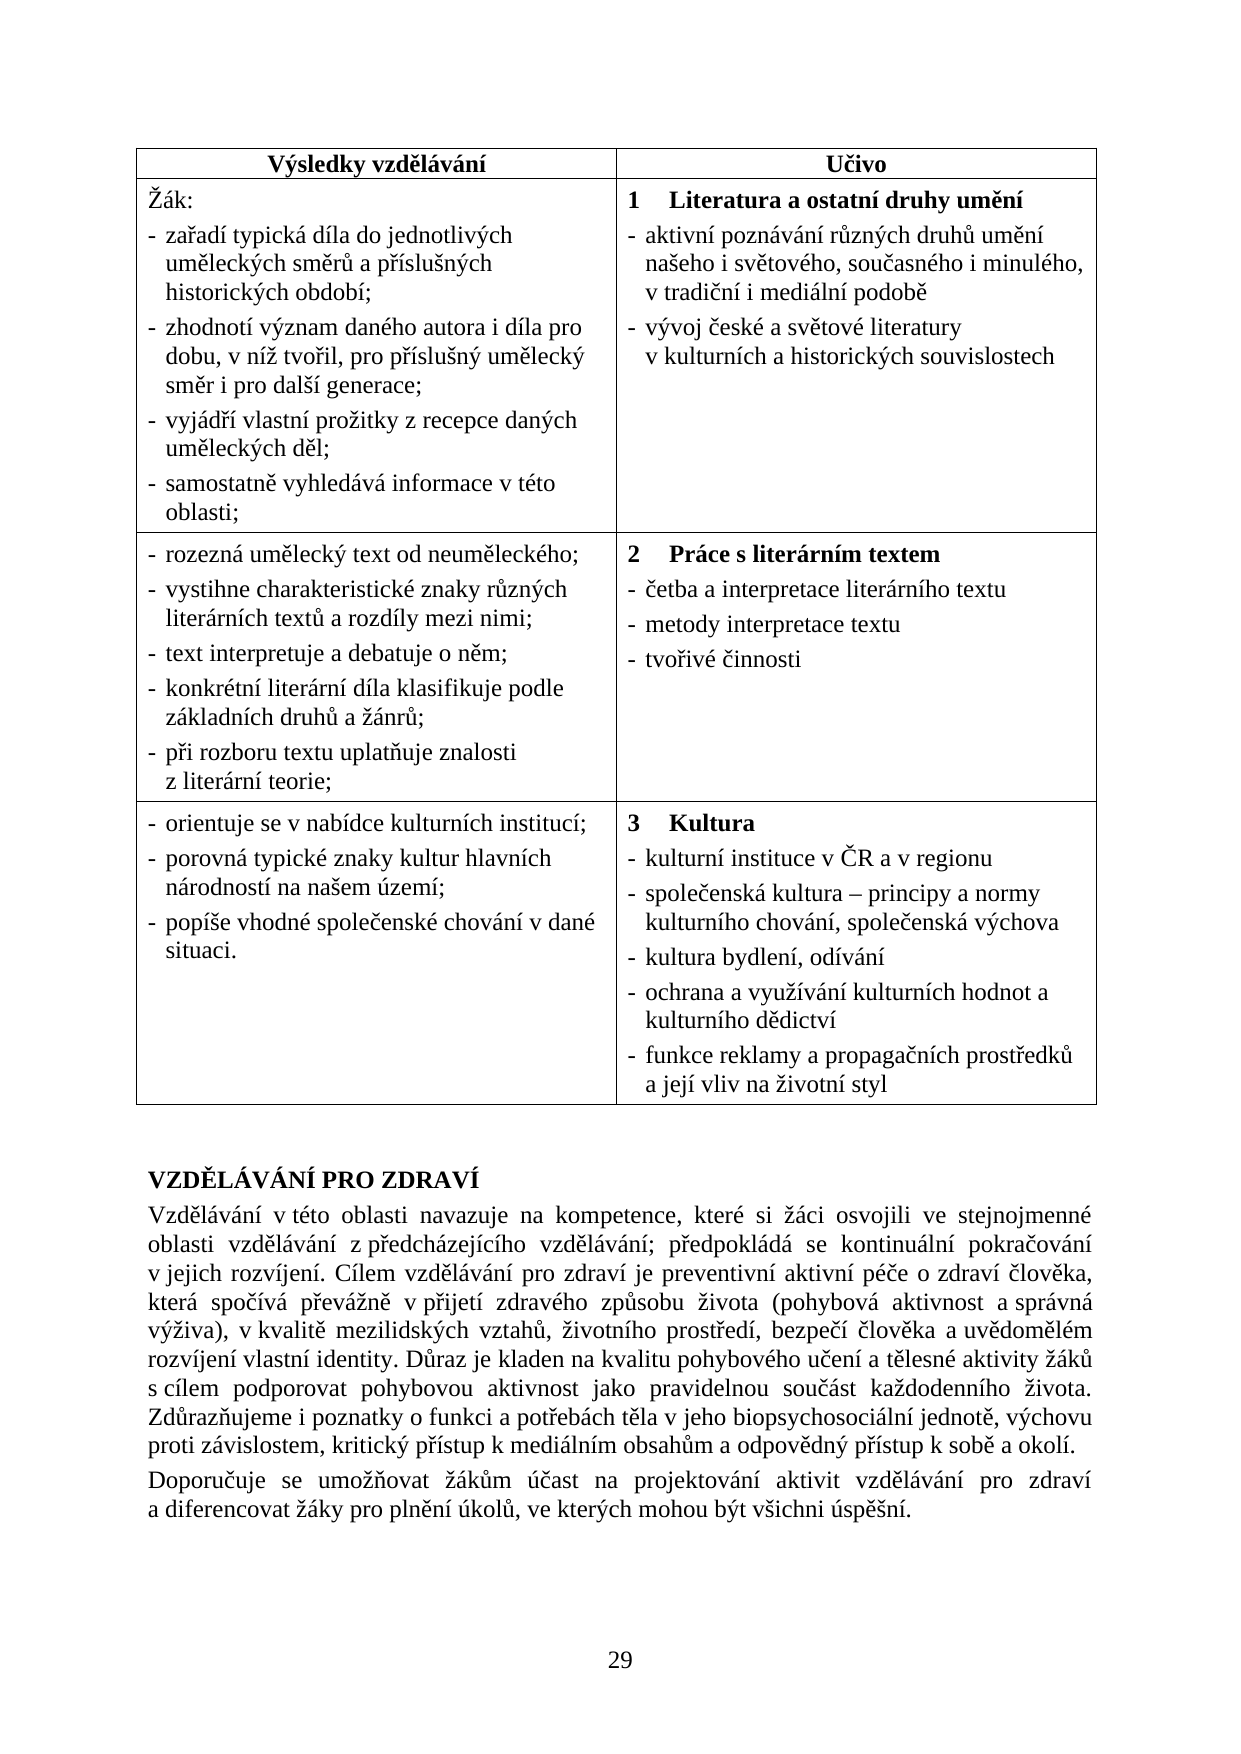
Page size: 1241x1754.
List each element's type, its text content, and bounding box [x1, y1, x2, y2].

table_cell Kultura kulturní instituce v ČR a v regionu společenská kultura – principy a normy kulturního chování, společenská výchova kultura bydlení, odívání ochrana a využívání kulturních hodnot a kulturního dědictví funkce reklamy a propagačních prostředků a její vliv na životní styl [617, 802, 1096, 1104]
table_cell orientuje se v nabídce kulturních institucí; porovná typické znaky kultur hlavních národností na našem území; popíše vhodné společenské chování v dané situaci. [137, 802, 616, 1104]
table_header Výsledky vzdělávání [137, 149, 616, 177]
table_cell rozezná umělecký text od neuměleckého; vystihne charakteristické znaky různých literárních textů a rozdíly mezi nimi; text interpretuje a debatuje o něm; konkrétní literární díla klasifikuje podle základních druhů a žánrů; při rozboru textu uplatňuje znalosti z literární teorie; [137, 533, 616, 801]
table_cell Práce s literárním textem četba a interpretace literárního textu metody interpretace textu tvořivé činnosti [617, 533, 1096, 801]
table_cell Žák: zařadí typická díla do jednotlivých uměleckých směrů a příslušných historických období; zhodnotí význam daného autora i díla pro dobu, v níž tvořil, pro příslušný umělecký směr i pro další generace; vyjádří vlastní prožitky z recepce daných uměleckých děl; samostatně vyhledává informace v této oblasti; [137, 179, 616, 532]
table_header Učivo [617, 149, 1096, 177]
text VZDĚLÁVÁNÍ PRO ZDRAVÍ [148, 1165, 1093, 1194]
text Doporučuje se umožňovat žákům účast na projektování aktivit vzdělávání pro zdraví a diferencovat žáky pro plnění úkolů, ve kterých mohou být všichni úspěšní. [148, 1465, 1093, 1523]
table_cell Literatura a ostatní druhy umění aktivní poznávání různých druhů umění našeho i světového, současného i minulého, v tradiční i mediální podobě vývoj české a světové literatury v kulturních a historických souvislostech [617, 179, 1096, 532]
text Vzdělávání v této oblasti navazuje na kompetence, které si žáci osvojili ve stejnojmenné oblasti vzdělávání z předcházejícího vzdělávání; předpokládá se kontinuální pokračování v jejich rozvíjení. Cílem vzdělávání pro zdraví je preventivní aktivní péče o zdraví člověka, která spočívá převážně v přijetí zdravého způsobu života (pohybová aktivnost a správná výživa), v kvalitě mezilidských vztahů, životního prostředí, bezpečí člověka a uvědomělém rozvíjení vlastní identity. Důraz je kladen na kvalitu pohybového učení a tělesné aktivity žáků s cílem podporovat pohybovou aktivnost jako pravidelnou součást každodenního života. Zdůrazňujeme i poznatky o funkci a potřebách těla v jeho biopsychosociální jednotě, výchovu proti závislostem, kritický přístup k mediálním obsahům a odpovědný přístup k sobě a okolí. [148, 1200, 1093, 1459]
